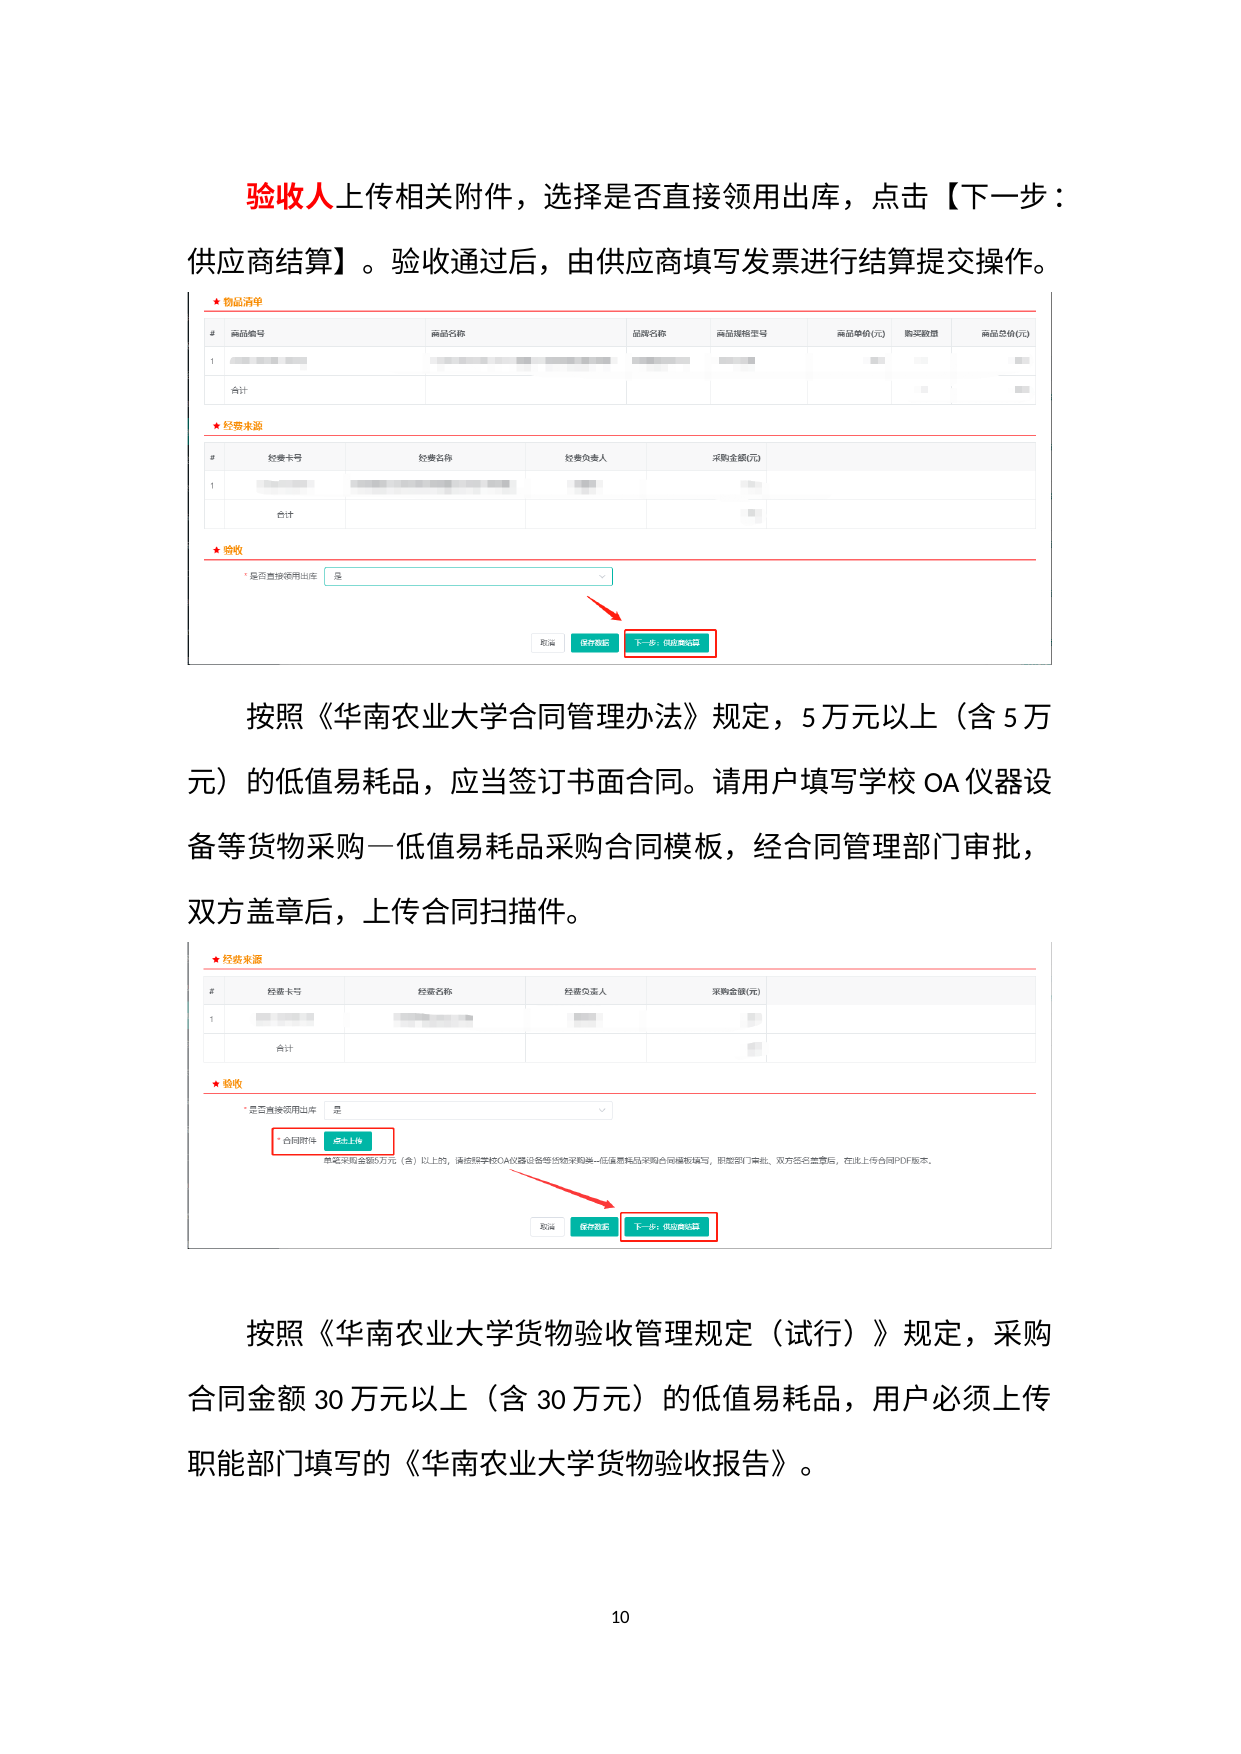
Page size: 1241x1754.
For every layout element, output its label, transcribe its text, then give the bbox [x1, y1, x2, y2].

text 按照《华南农业大学合同管理办法》规定，5万元以上（含5万元）的低值易耗品，应当签订书面合同。请用户填写学校OA仪器设备等货物采购—低值易耗品采购合同模板，经合同管理部门审批，双方盖章后，上传合同扫描件。 [187, 682, 1053, 942]
text 验收人上传相关附件，选择是否直接领用出库，点击【下一步：供应商结算】。验收通过后，由供应商填写发票进行结算提交操作。 [187, 162, 1053, 292]
text 按照《华南农业大学货物验收管理规定（试行）》规定，采购合同金额30万元以上（含30万元）的低值易耗品，用户必须上传职能部门填写的《华南农业大学货物验收报告》。 [187, 1299, 1053, 1494]
picture [187, 942, 1052, 1249]
picture [187, 292, 1052, 665]
